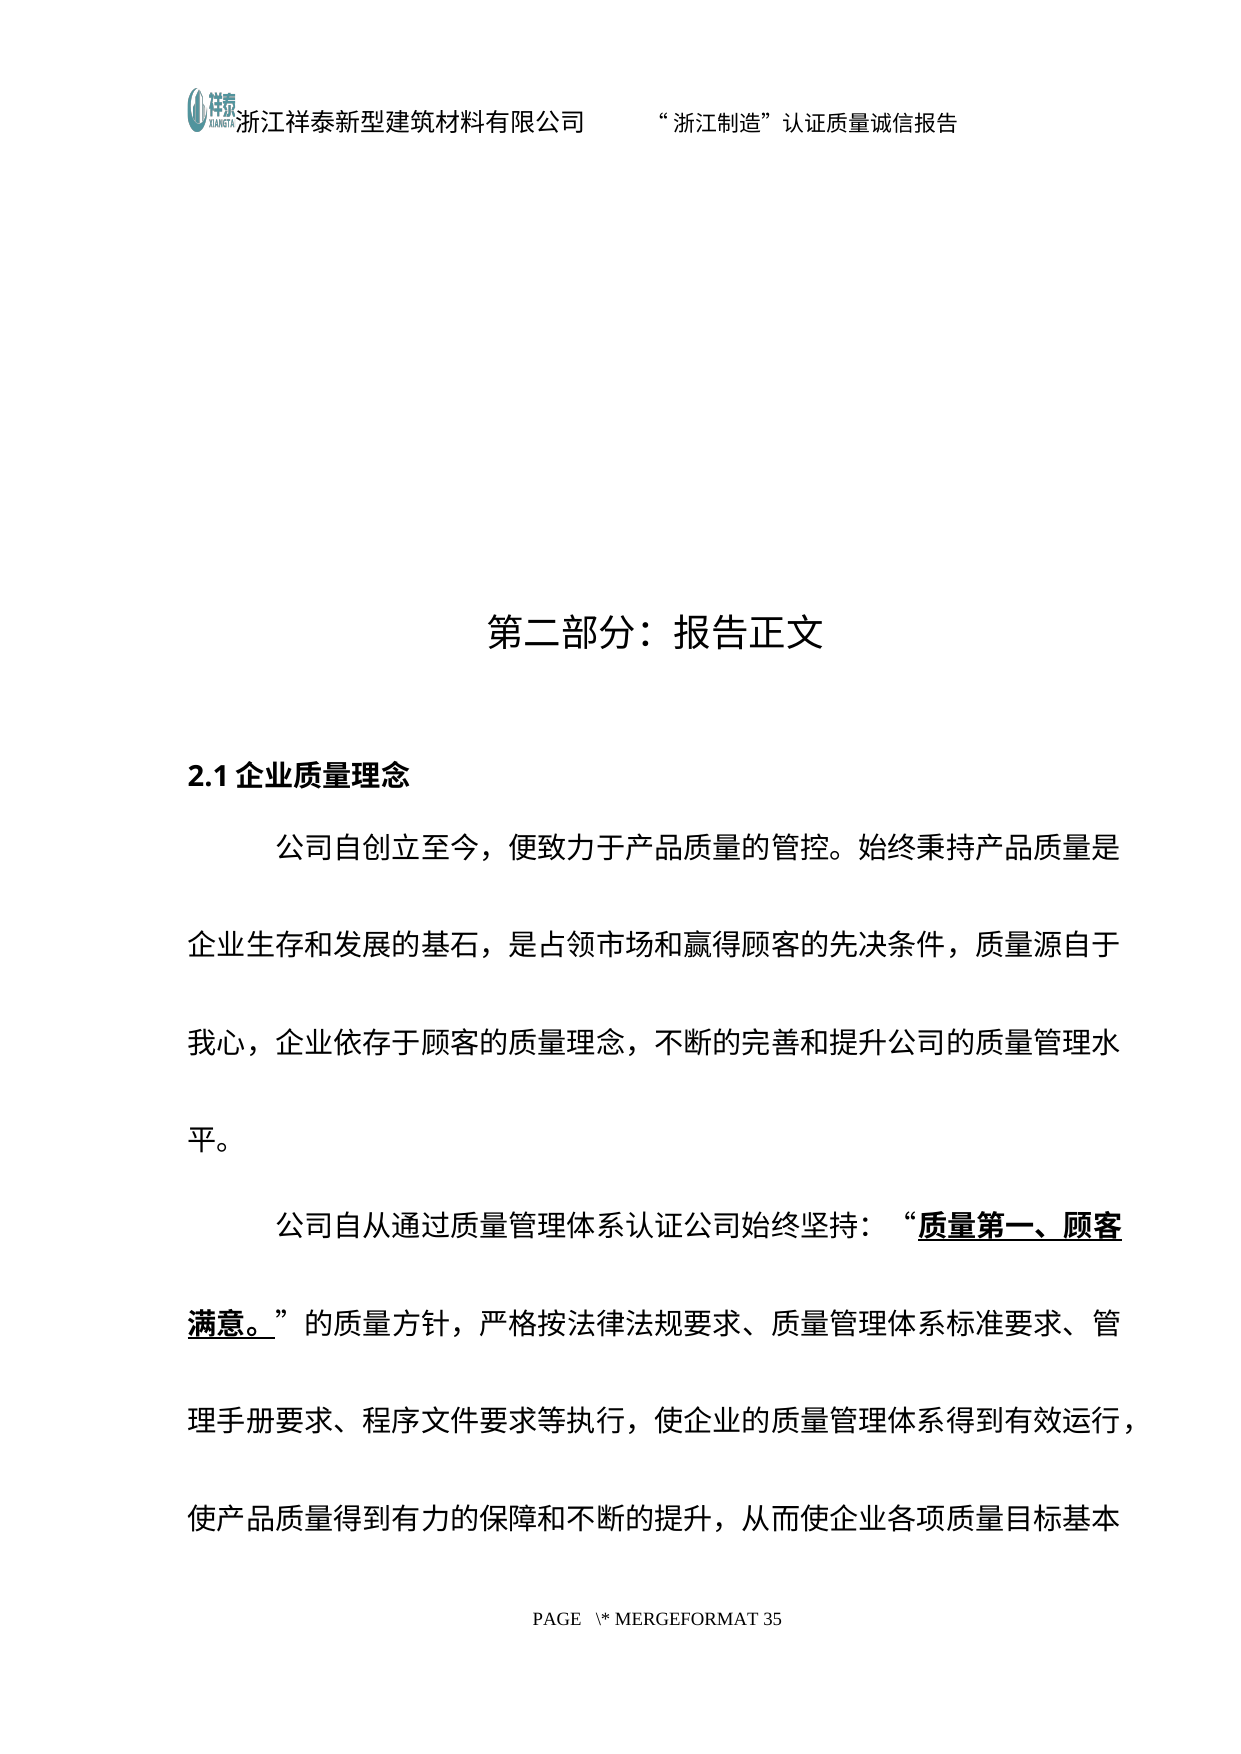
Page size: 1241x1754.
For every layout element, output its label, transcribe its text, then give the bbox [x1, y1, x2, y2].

text 公司自创立至今，便致力于产品质量的管控。始终秉持产品质量是企业生存和发展的基石，是占领市场和赢得顾客的先决条件，质量源自于我心，企业依存于顾客的质量理念，不断的完善和提升公司的质量管理水平。 [187, 813, 1122, 1171]
text 第二部分：报告正文 [187, 598, 1122, 663]
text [187, 1192, 1122, 1549]
picture [187, 88, 235, 132]
text 2.1企业质量理念 [187, 742, 1122, 807]
